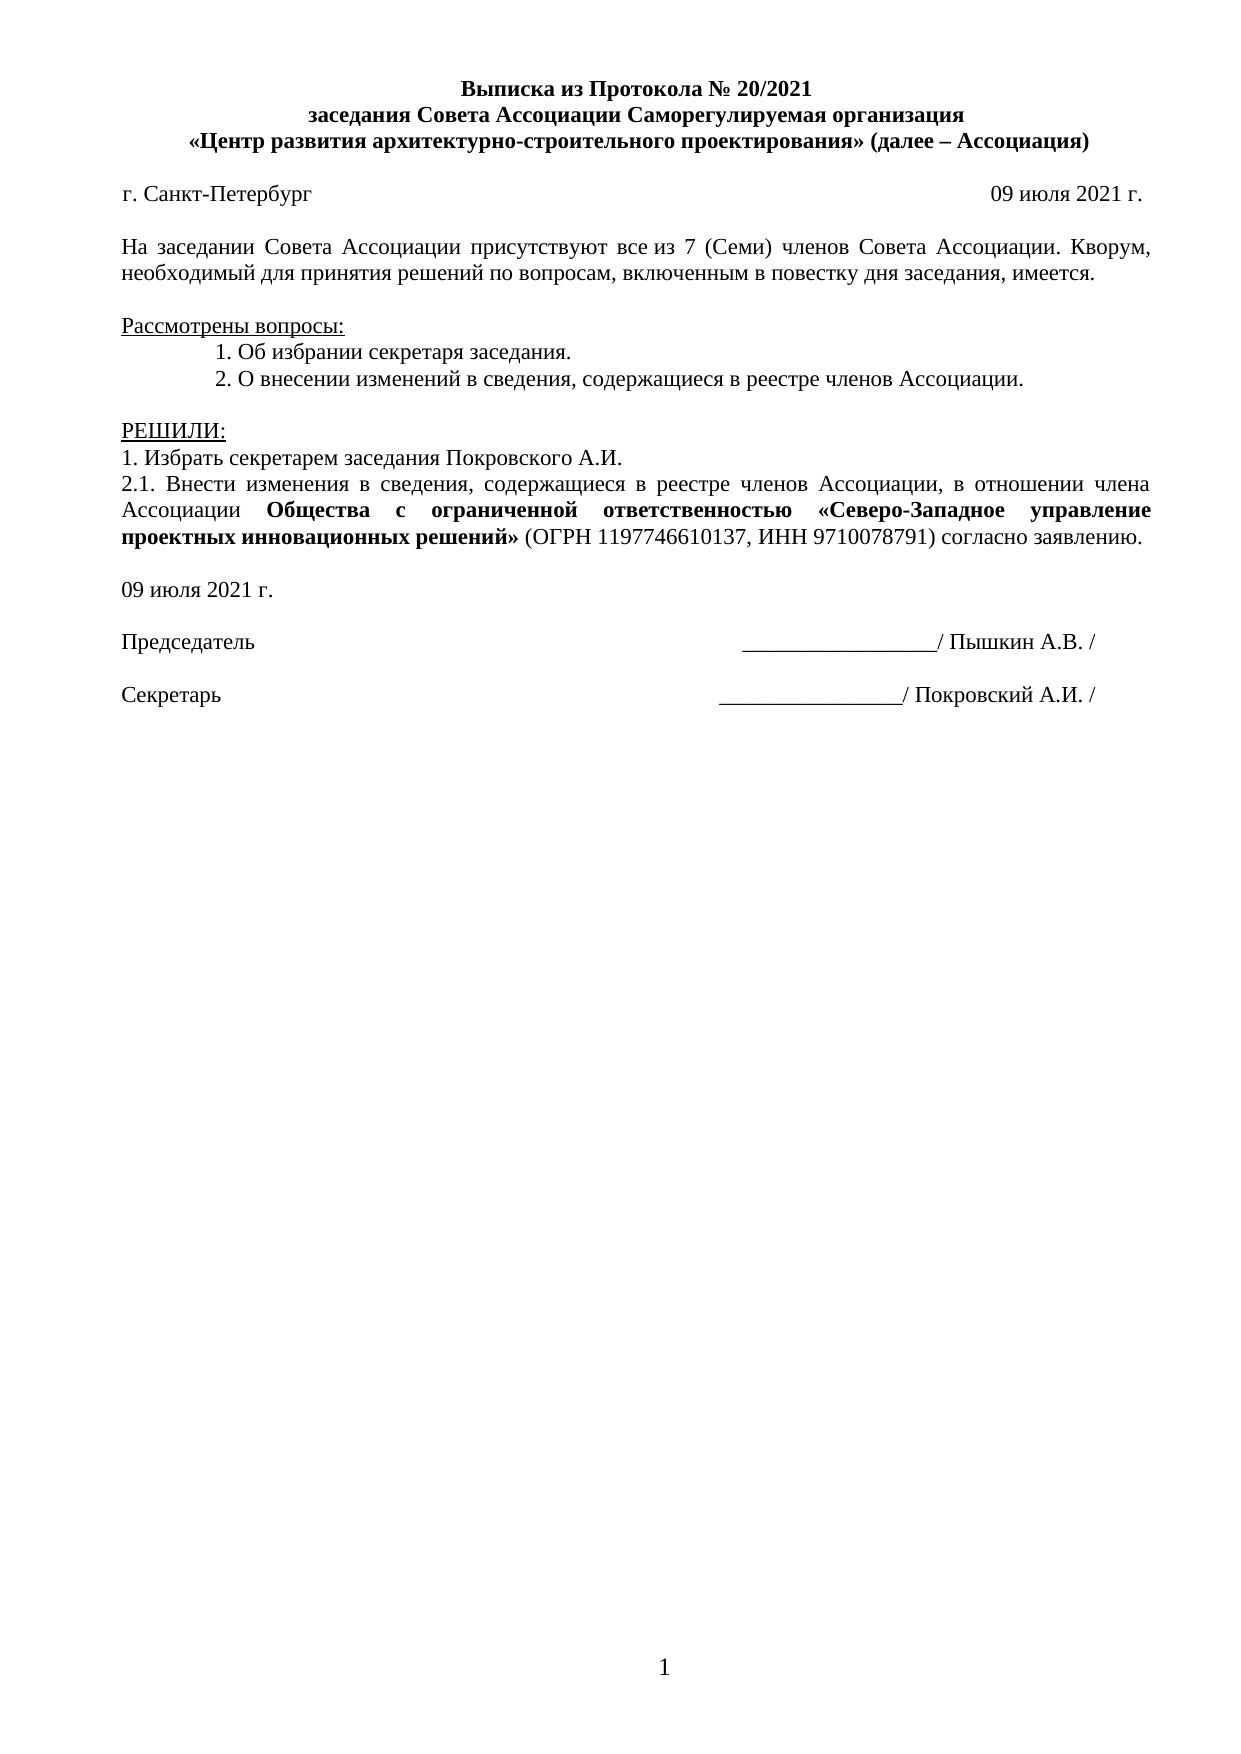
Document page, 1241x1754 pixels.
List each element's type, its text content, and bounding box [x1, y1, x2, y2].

text «Центр развития архитектурно-строительного проектирования» (далее – Ассоциация) [121, 128, 1152, 154]
table_header _________________/ Пышкин А.В. / ________________/ Покровский А.И. / [309, 628, 1107, 707]
text 2. О внесении изменений в сведения, содержащиеся в реестре членов Ассоциации. [215, 365, 1152, 391]
text заседания Совета Ассоциации Саморегулируемая организация [121, 101, 1152, 128]
text 09 июля 2021 г. [121, 576, 1152, 602]
table_header Председатель Секретарь [110, 628, 308, 707]
text Выписка из Протокола № 20/2021 [121, 75, 1152, 101]
text 1. Об избрании секретаря заседания. [215, 338, 1152, 365]
text На заседании Совета Ассоциации присутствуют все из 7 (Семи) членов Совета Ассоциации. Кворум, необходимый для принятия решений по вопросам, включенным в повестку дня заседания, имеется. [121, 233, 1152, 286]
text 2.1. Внести изменения в сведения, содержащиеся в реестре членов Ассоциации, в отношении члена Ассоциации Общества с ограниченной ответственностью «Северо-Западное управление проектных инновационных решений» (ОГРН 1197746610137, ИНН 9710078791) согласно заявлению. [121, 470, 1152, 549]
text 1. Избрать секретарем заседания Покровского А.И. [121, 444, 1152, 470]
text РЕШИЛИ: [121, 417, 1152, 444]
text Рассмотрены вопросы: [121, 312, 1152, 338]
table_header г. Санкт-Петербург [111, 180, 632, 207]
table_header 09 июля 2021 г. [633, 180, 1154, 207]
